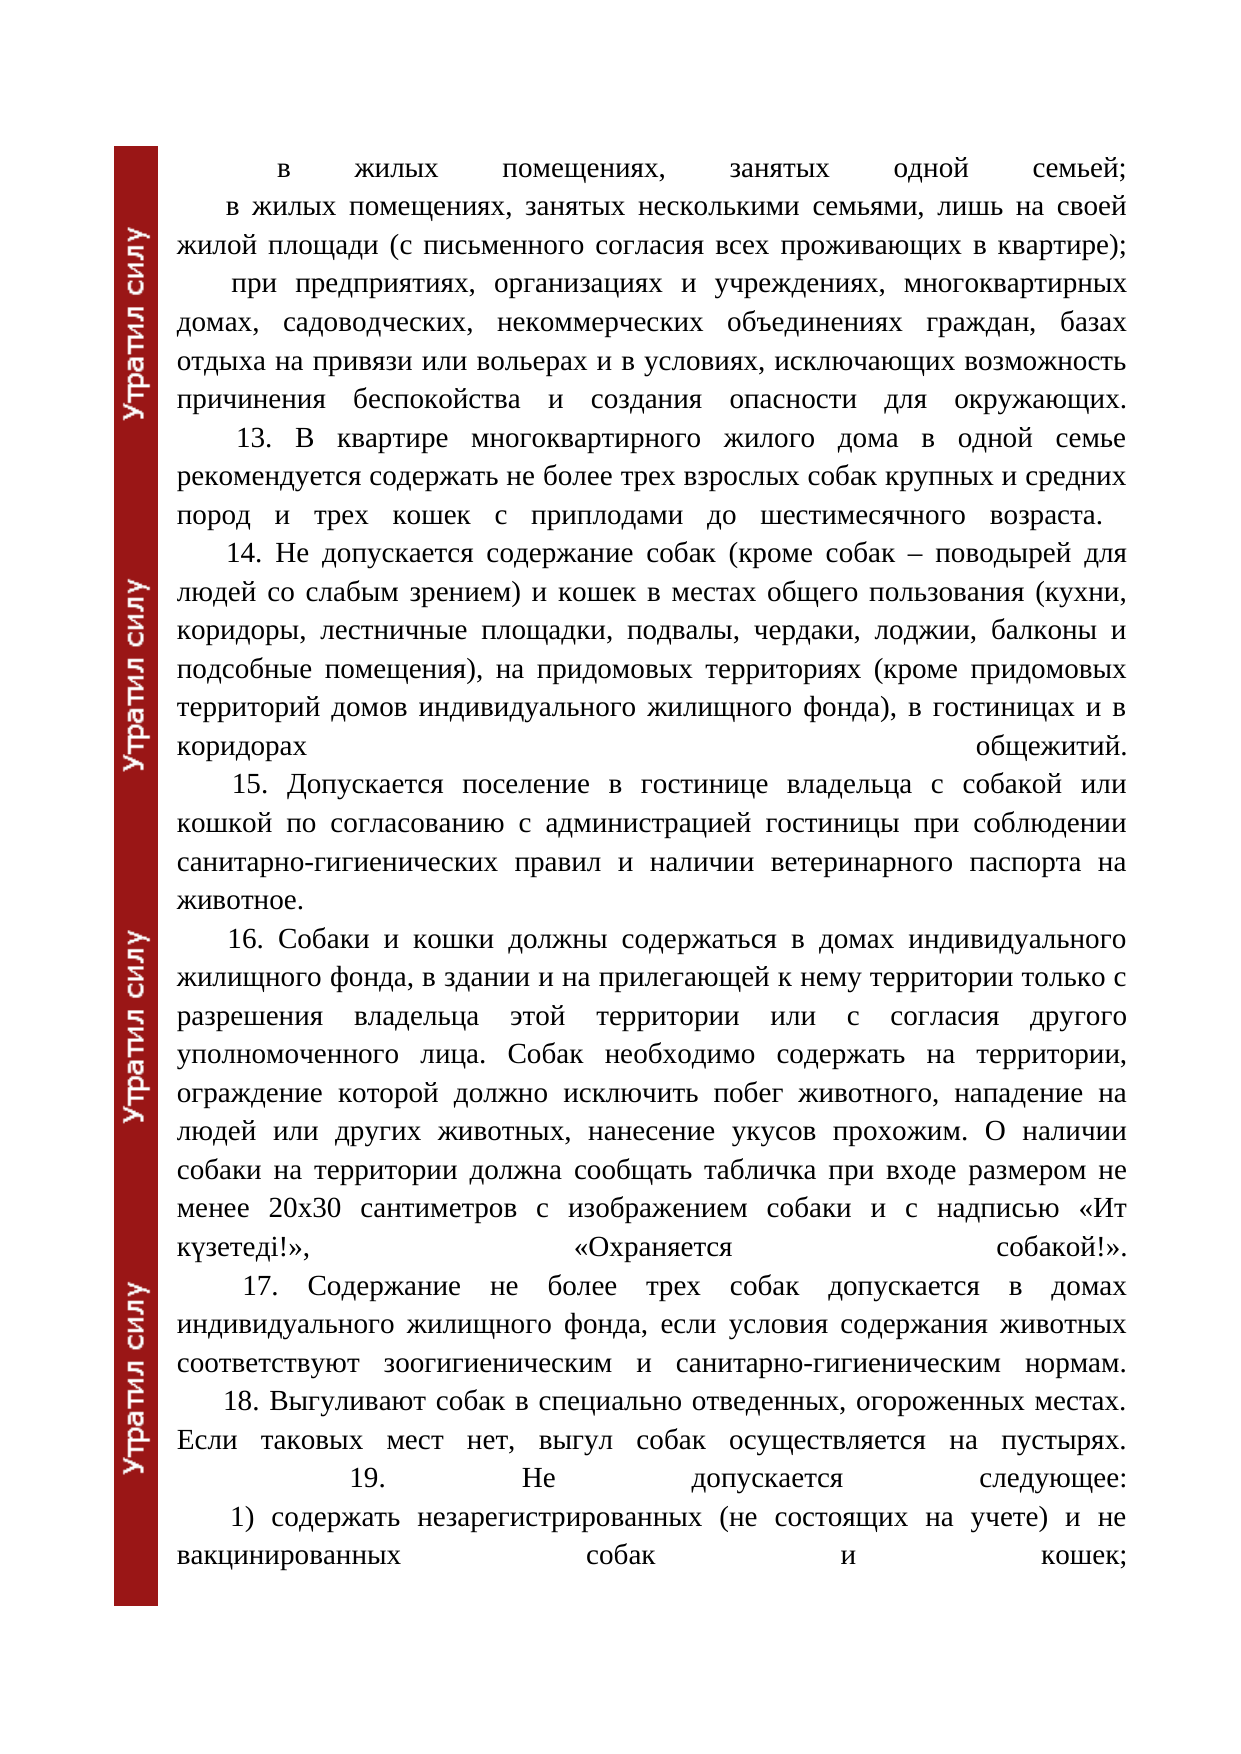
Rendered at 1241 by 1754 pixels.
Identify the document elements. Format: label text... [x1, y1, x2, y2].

picture [114, 146, 158, 150]
picture [114, 1571, 158, 1606]
